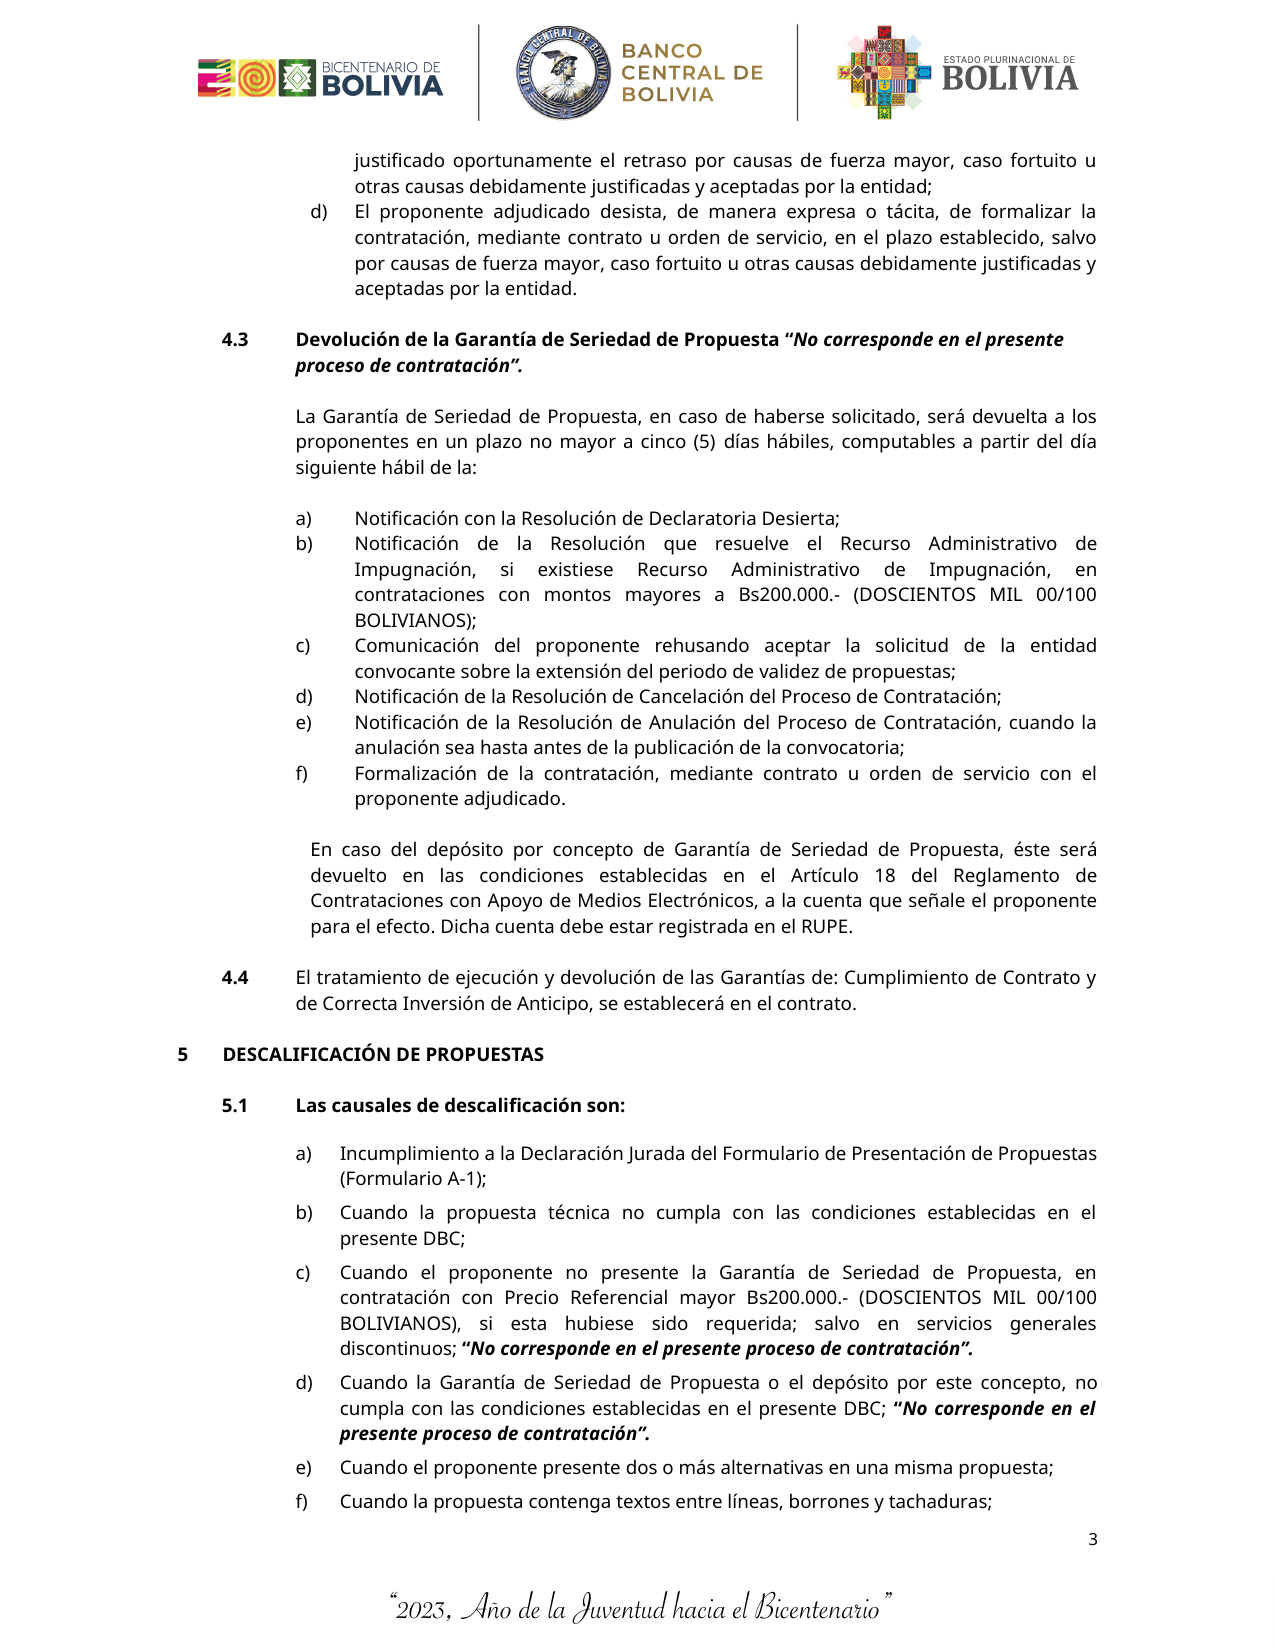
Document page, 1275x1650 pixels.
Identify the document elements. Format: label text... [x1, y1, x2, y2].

subtitle Notificación de la Resolución de Cancelación del Proceso de Contratación; [295, 684, 1098, 709]
text En caso del depósito por concepto de Garantía de Seriedad de Propuesta, éste será devuelto en las condiciones establecidas en el Artículo 18 del Reglamento de Contrataciones con Apoyo de Medios Electrónicos, a la cuenta que señale el proponente para el efecto. Dicha cuenta debe estar registrada en el RUPE. [310, 837, 1098, 939]
subtitle Notificación de la Resolución de Anulación del Proceso de Contratación, cuando la anulación sea hasta antes de la publicación de la convocatoria; [295, 709, 1098, 760]
subtitle Notificación con la Resolución de Declaratoria Desierta; [295, 505, 1098, 531]
picture [3, 1579, 1275, 1643]
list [310, 148, 1098, 199]
list Cuando el proponente presente dos o más alternativas en una misma propuesta; [295, 1454, 1098, 1480]
list Cuando la Garantía de Seriedad de Propuesta o el depósito por este concepto, no cumpla con las condiciones establecidas en el presente DBC; “No corresponde en el presente proceso de contratación”. [295, 1369, 1098, 1446]
list Cuando el proponente no presente la Garantía de Seriedad de Propuesta, en contratación con Precio Referencial mayor Bs200.000.- (DOSCIENTOS MIL 00/100 BOLIVIANOS), si esta hubiese sido requerida; salvo en servicios generales discontinuos; “No corresponde en el presente proceso de contratación”. [295, 1259, 1098, 1361]
title DESCALIFICACIÓN DE PROPUESTAS [177, 1041, 1098, 1066]
text La Garantía de Seriedad de Propuesta, en caso de haberse solicitado, será devuelta a los proponentes en un plazo no mayor a cinco (5) días hábiles, computables a partir del día siguiente hábil de la: [295, 403, 1098, 479]
list Cuando la propuesta técnica no cumpla con las condiciones establecidas en el presente DBC; [295, 1199, 1098, 1251]
subtitle Notificación de la Resolución que resuelve el Recurso Administrativo de Impugnación, si existiese Recurso Administrativo de Impugnación, en contrataciones con montos mayores a Bs200.000.- (DOSCIENTOS MIL 00/100 BOLIVIANOS); [295, 531, 1098, 633]
picture [0, 8, 1275, 124]
subtitle Comunicación del proponente rehusando aceptar la solicitud de la entidad convocante sobre la extensión del periodo de validez de propuestas; [295, 633, 1098, 684]
list Las causales de descalificación son: [222, 1092, 1098, 1117]
list Cuando la propuesta contenga textos entre líneas, borrones y tachaduras; [295, 1488, 1098, 1514]
list Incumplimiento a la Declaración Jurada del Formulario de Presentación de Propuestas (Formulario A-1); [295, 1140, 1098, 1191]
list Devolución de la Garantía de Seriedad de Propuesta “No corresponde en el presente proceso de contratación”. [222, 326, 1098, 377]
list El tratamiento de ejecución y devolución de las Garantías de: Cumplimiento de Contrato y de Correcta Inversión de Anticipo, se establecerá en el contrato. [222, 964, 1098, 1015]
list El proponente adjudicado desista, de manera expresa o tácita, de formalizar la contratación, mediante contrato u orden de servicio, en el plazo establecido, salvo por causas de fuerza mayor, caso fortuito u otras causas debidamente justificadas y aceptadas por la entidad. [310, 199, 1098, 301]
subtitle Formalización de la contratación, mediante contrato u orden de servicio con el proponente adjudicado. [295, 760, 1098, 811]
